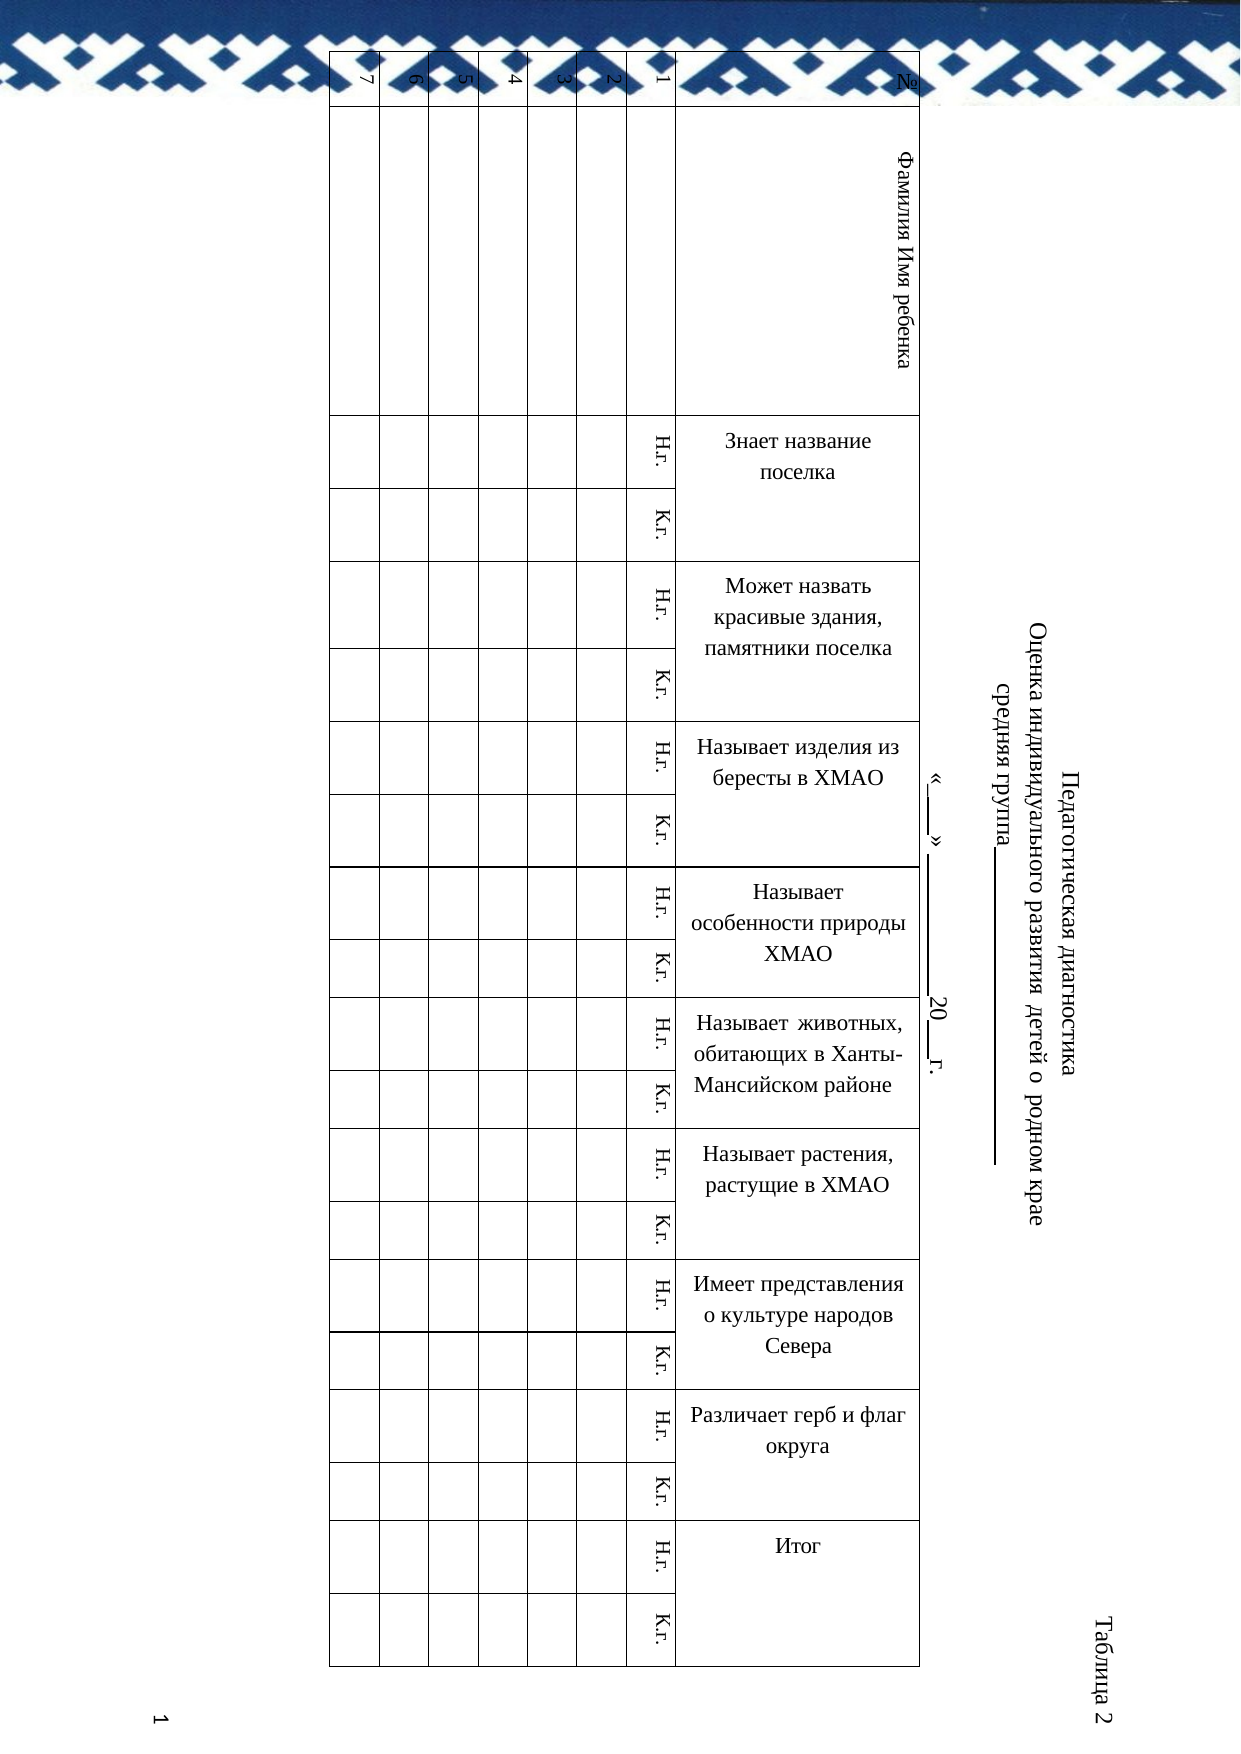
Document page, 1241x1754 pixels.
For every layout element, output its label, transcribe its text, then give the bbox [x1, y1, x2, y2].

table_cell [479, 107, 527, 415]
table_cell К.г. [627, 1463, 675, 1520]
table_cell [380, 1129, 428, 1201]
table_cell К.г. [627, 1333, 675, 1389]
table_cell [429, 1521, 478, 1593]
table_cell [528, 1463, 576, 1520]
table_cell [479, 1333, 527, 1389]
table_cell [479, 562, 527, 648]
table_cell [429, 722, 478, 794]
table_cell [479, 722, 527, 794]
table_header 3 [528, 52, 576, 106]
table_cell [577, 1260, 626, 1331]
table_cell [429, 1333, 478, 1389]
table_header 2 [577, 52, 626, 106]
table_cell [479, 1390, 527, 1462]
table_cell Н.г. [627, 868, 675, 939]
table_cell [380, 107, 428, 415]
table_cell [380, 1594, 428, 1666]
table_cell [380, 1071, 428, 1128]
table_cell [479, 1129, 527, 1201]
table_cell Может назвать красивые здания, памятники поселка [676, 562, 919, 721]
table_cell [479, 795, 527, 866]
table_cell [330, 1463, 379, 1520]
table_cell [330, 998, 379, 1070]
table_cell Н.г. [627, 1129, 675, 1201]
table_cell [429, 107, 478, 415]
table_cell [330, 940, 379, 997]
table_cell Имеет представления о культуре народов Севера [676, 1260, 919, 1389]
table_cell [479, 649, 527, 721]
table_cell [627, 107, 675, 415]
table_cell [479, 1594, 527, 1666]
table_cell [577, 1202, 626, 1259]
table_cell К.г. [627, 940, 675, 997]
table_header № [676, 52, 919, 106]
table_cell Н.г. [627, 1390, 675, 1462]
picture [0, 0, 1241, 106]
table_cell [330, 489, 379, 561]
table_cell [577, 722, 626, 794]
table_cell [577, 489, 626, 561]
table_cell [429, 562, 478, 648]
table_cell [429, 1260, 478, 1331]
table_cell [528, 107, 576, 415]
table_cell К.г. [627, 1594, 675, 1666]
table_cell Н.г. [627, 998, 675, 1070]
table_cell [380, 1463, 428, 1520]
table_cell [528, 868, 576, 939]
table_cell [528, 562, 576, 648]
table_cell [528, 489, 576, 561]
table_cell [479, 1202, 527, 1259]
table_cell [528, 649, 576, 721]
table_cell [380, 1390, 428, 1462]
table_cell [380, 1521, 428, 1593]
table_cell [330, 1594, 379, 1666]
table_header 7 [330, 52, 379, 106]
table_cell [380, 1202, 428, 1259]
table_cell [577, 107, 626, 415]
table_cell К.г. [627, 649, 675, 721]
table_cell [330, 416, 379, 488]
table_cell [577, 868, 626, 939]
table_cell [380, 1260, 428, 1331]
table_cell Называет особенности природы ХМАО [676, 868, 919, 997]
table_cell К.г. [627, 1071, 675, 1128]
table_cell [577, 1333, 626, 1389]
table_cell Называет животных, обитающих в Ханты- Мансийском районе [676, 998, 919, 1128]
table_cell [479, 416, 527, 488]
table_cell [479, 1521, 527, 1593]
table_cell [429, 1202, 478, 1259]
table_cell [380, 722, 428, 794]
table_cell [429, 868, 478, 939]
table_cell [429, 649, 478, 721]
table_cell [380, 1333, 428, 1389]
table_cell [528, 1333, 576, 1389]
table_header 1 [627, 52, 675, 106]
table_cell [429, 940, 478, 997]
table_cell [577, 1463, 626, 1520]
table_cell [429, 795, 478, 866]
table_cell [528, 722, 576, 794]
table_cell [528, 1594, 576, 1666]
table_cell [380, 649, 428, 721]
table_cell [577, 1390, 626, 1462]
table_cell [380, 562, 428, 648]
table_cell [330, 1390, 379, 1462]
table_cell [429, 998, 478, 1070]
table_cell Фамилия Имя ребенка [676, 107, 919, 415]
table_cell [479, 1071, 527, 1128]
table_cell [429, 416, 478, 488]
table_cell [429, 489, 478, 561]
table_cell Н.г. [627, 1521, 675, 1593]
table_cell [429, 1390, 478, 1462]
table_cell [429, 1071, 478, 1128]
table_cell [330, 1129, 379, 1201]
table_cell [330, 1202, 379, 1259]
table_cell [528, 795, 576, 866]
table_cell [330, 1071, 379, 1128]
table_cell [528, 998, 576, 1070]
table_cell [330, 1260, 379, 1331]
table_cell [479, 489, 527, 561]
table_cell [330, 562, 379, 648]
table_cell [380, 940, 428, 997]
table_cell [577, 416, 626, 488]
table_cell [429, 1463, 478, 1520]
table_cell [380, 489, 428, 561]
table_cell [330, 1521, 379, 1593]
table_cell [528, 1202, 576, 1259]
table_cell [479, 1260, 527, 1331]
table_cell Н.г. [627, 722, 675, 794]
table_cell [479, 940, 527, 997]
table_cell [479, 1463, 527, 1520]
table_cell [577, 649, 626, 721]
table_cell [577, 1594, 626, 1666]
table_cell [330, 795, 379, 866]
table_cell [528, 1390, 576, 1462]
table_cell [577, 795, 626, 866]
table_cell [528, 1521, 576, 1593]
table_cell К.г. [627, 795, 675, 866]
table_cell [330, 868, 379, 939]
table_cell [528, 416, 576, 488]
table_cell [330, 107, 379, 415]
table_header 5 [429, 52, 478, 106]
table_cell Называет изделия из бересты в ХМАО [676, 722, 919, 866]
table_cell Различает герб и флаг округа [676, 1390, 919, 1520]
table_cell [380, 416, 428, 488]
table_cell [330, 722, 379, 794]
table_cell [429, 1129, 478, 1201]
table_cell Итог [676, 1521, 919, 1666]
table_cell [380, 795, 428, 866]
table_header 4 [479, 52, 527, 106]
table_cell [479, 868, 527, 939]
table_cell [528, 940, 576, 997]
table_cell [479, 998, 527, 1070]
table_cell [577, 998, 626, 1070]
table_cell [380, 998, 428, 1070]
table_cell [429, 1594, 478, 1666]
table_cell К.г. [627, 1202, 675, 1259]
table_cell [528, 1260, 576, 1331]
table_cell [528, 1071, 576, 1128]
table_cell Называет растения, растущие в ХМАО [676, 1129, 919, 1259]
table_cell [330, 1333, 379, 1389]
table_cell Н.г. [627, 416, 675, 488]
table_cell [330, 649, 379, 721]
table_cell [577, 1129, 626, 1201]
table_header 6 [380, 52, 428, 106]
table_cell Н.г. [627, 562, 675, 648]
table_cell [577, 562, 626, 648]
table_cell Знает название поселка [676, 416, 919, 561]
table_cell Н.г. [627, 1260, 675, 1331]
table_cell [380, 868, 428, 939]
table_cell [528, 1129, 576, 1201]
table_cell [577, 940, 626, 997]
table_cell [577, 1071, 626, 1128]
table_cell [577, 1521, 626, 1593]
table_cell К.г. [627, 489, 675, 561]
